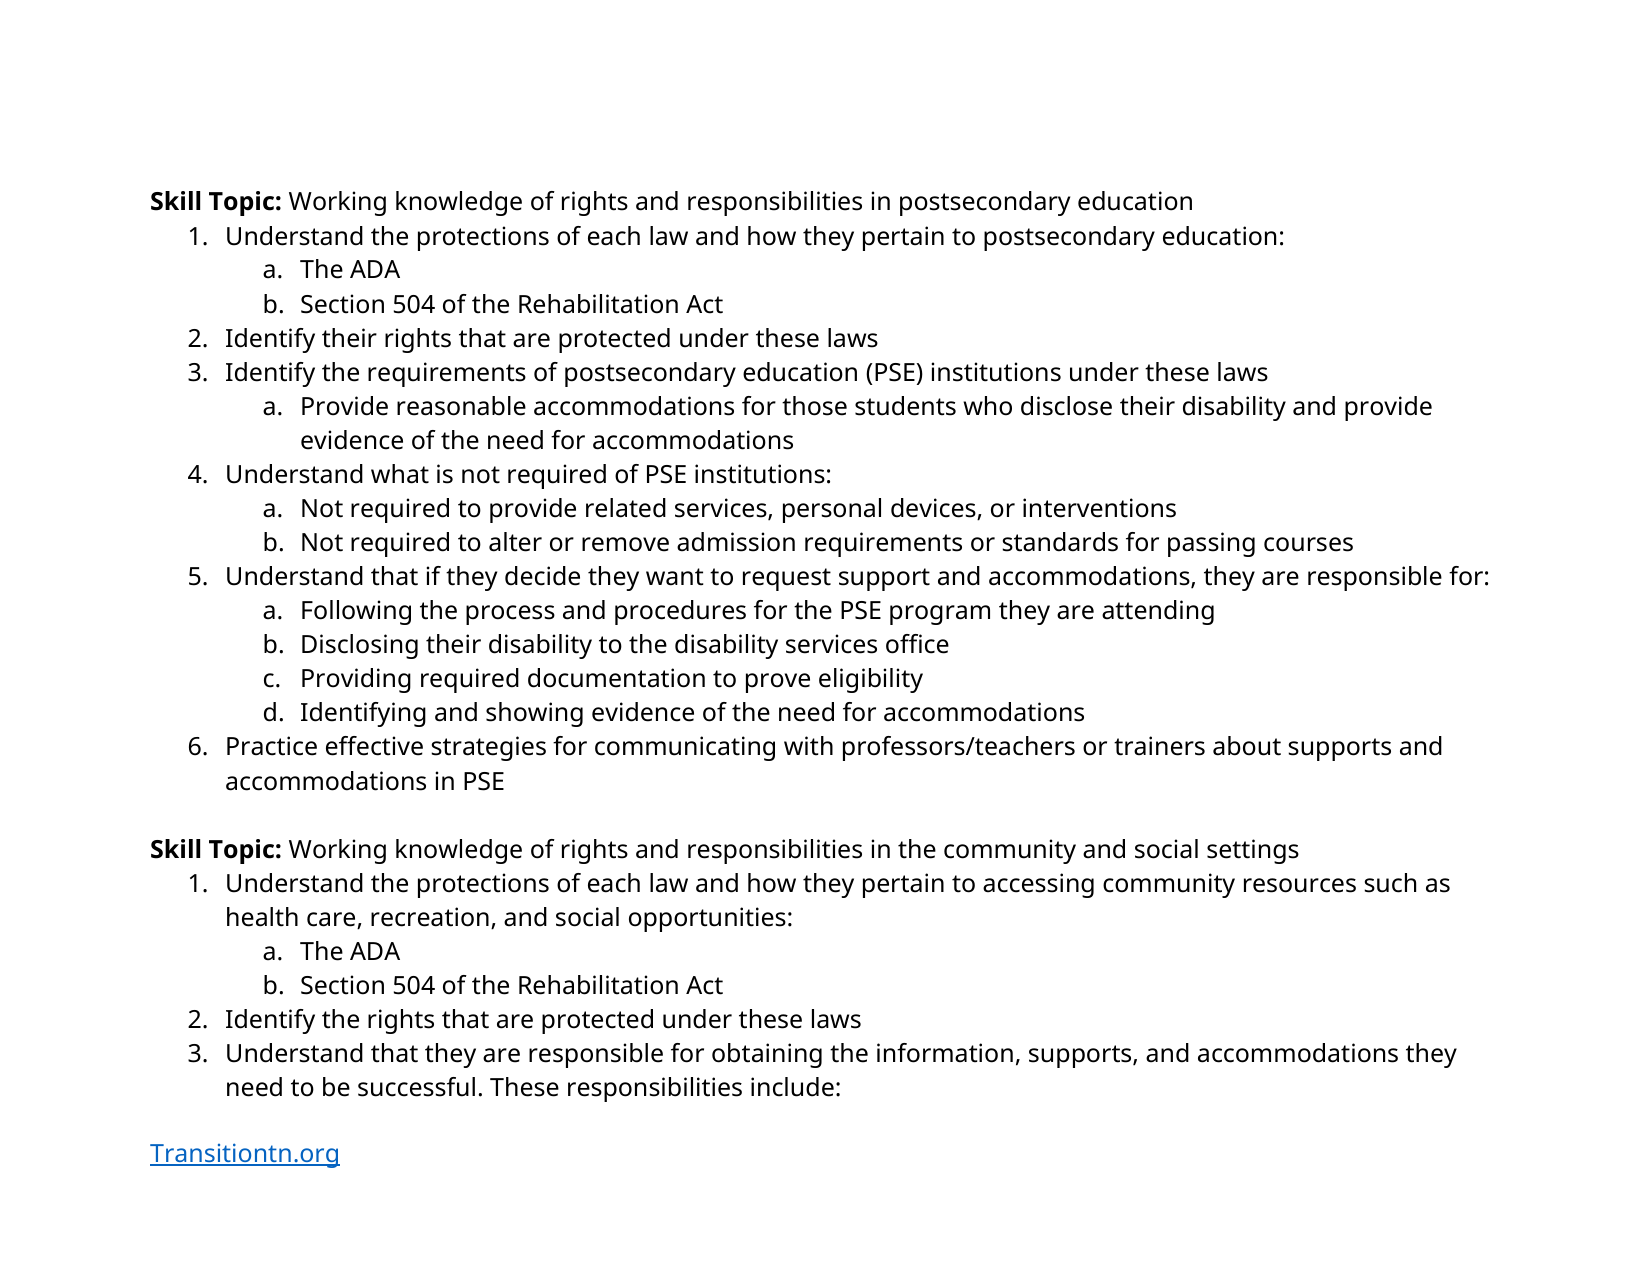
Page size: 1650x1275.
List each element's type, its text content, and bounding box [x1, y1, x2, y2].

text Skill Topic: Working knowledge of rights and responsibilities in postsecondary education [150, 184, 1500, 218]
list The ADA [262, 933, 1500, 967]
list Providing required documentation to prove eligibility [262, 661, 1500, 695]
list Identify the rights that are protected under these laws [187, 1002, 1500, 1036]
list Following the process and procedures for the PSE program they are attending [262, 593, 1500, 627]
list Understand the protections of each law and how they pertain to accessing community resources such as health care, recreation, and social opportunities: [187, 865, 1500, 933]
list Understand that if they decide they want to request support and accommodations, they are responsible for: [187, 559, 1500, 593]
list Not required to alter or remove admission requirements or standards for passing courses [262, 525, 1500, 559]
list The ADA [262, 252, 1500, 286]
list Disclosing their disability to the disability services office [262, 627, 1500, 661]
list Identifying and showing evidence of the need for accommodations [262, 695, 1500, 729]
list Provide reasonable accommodations for those students who disclose their disability and provide evidence of the need for accommodations [262, 388, 1500, 457]
list Identify their rights that are protected under these laws [187, 320, 1500, 354]
list Practice effective strategies for communicating with professors/teachers or trainers about supports and accommodations in PSE [187, 729, 1500, 797]
list Understand that they are responsible for obtaining the information, supports, and accommodations they need to be successful. These responsibilities include: [187, 1036, 1500, 1104]
list Identify the requirements of postsecondary education (PSE) institutions under these laws [187, 354, 1500, 388]
text Skill Topic: Working knowledge of rights and responsibilities in the community and social settings [150, 831, 1500, 865]
list Section 504 of the Rehabilitation Act [262, 967, 1500, 1002]
list Understand what is not required of PSE institutions: [187, 457, 1500, 491]
list Understand the protections of each law and how they pertain to postsecondary education: [187, 218, 1500, 252]
list Section 504 of the Rehabilitation Act [262, 286, 1500, 320]
list Not required to provide related services, personal devices, or interventions [262, 491, 1500, 525]
